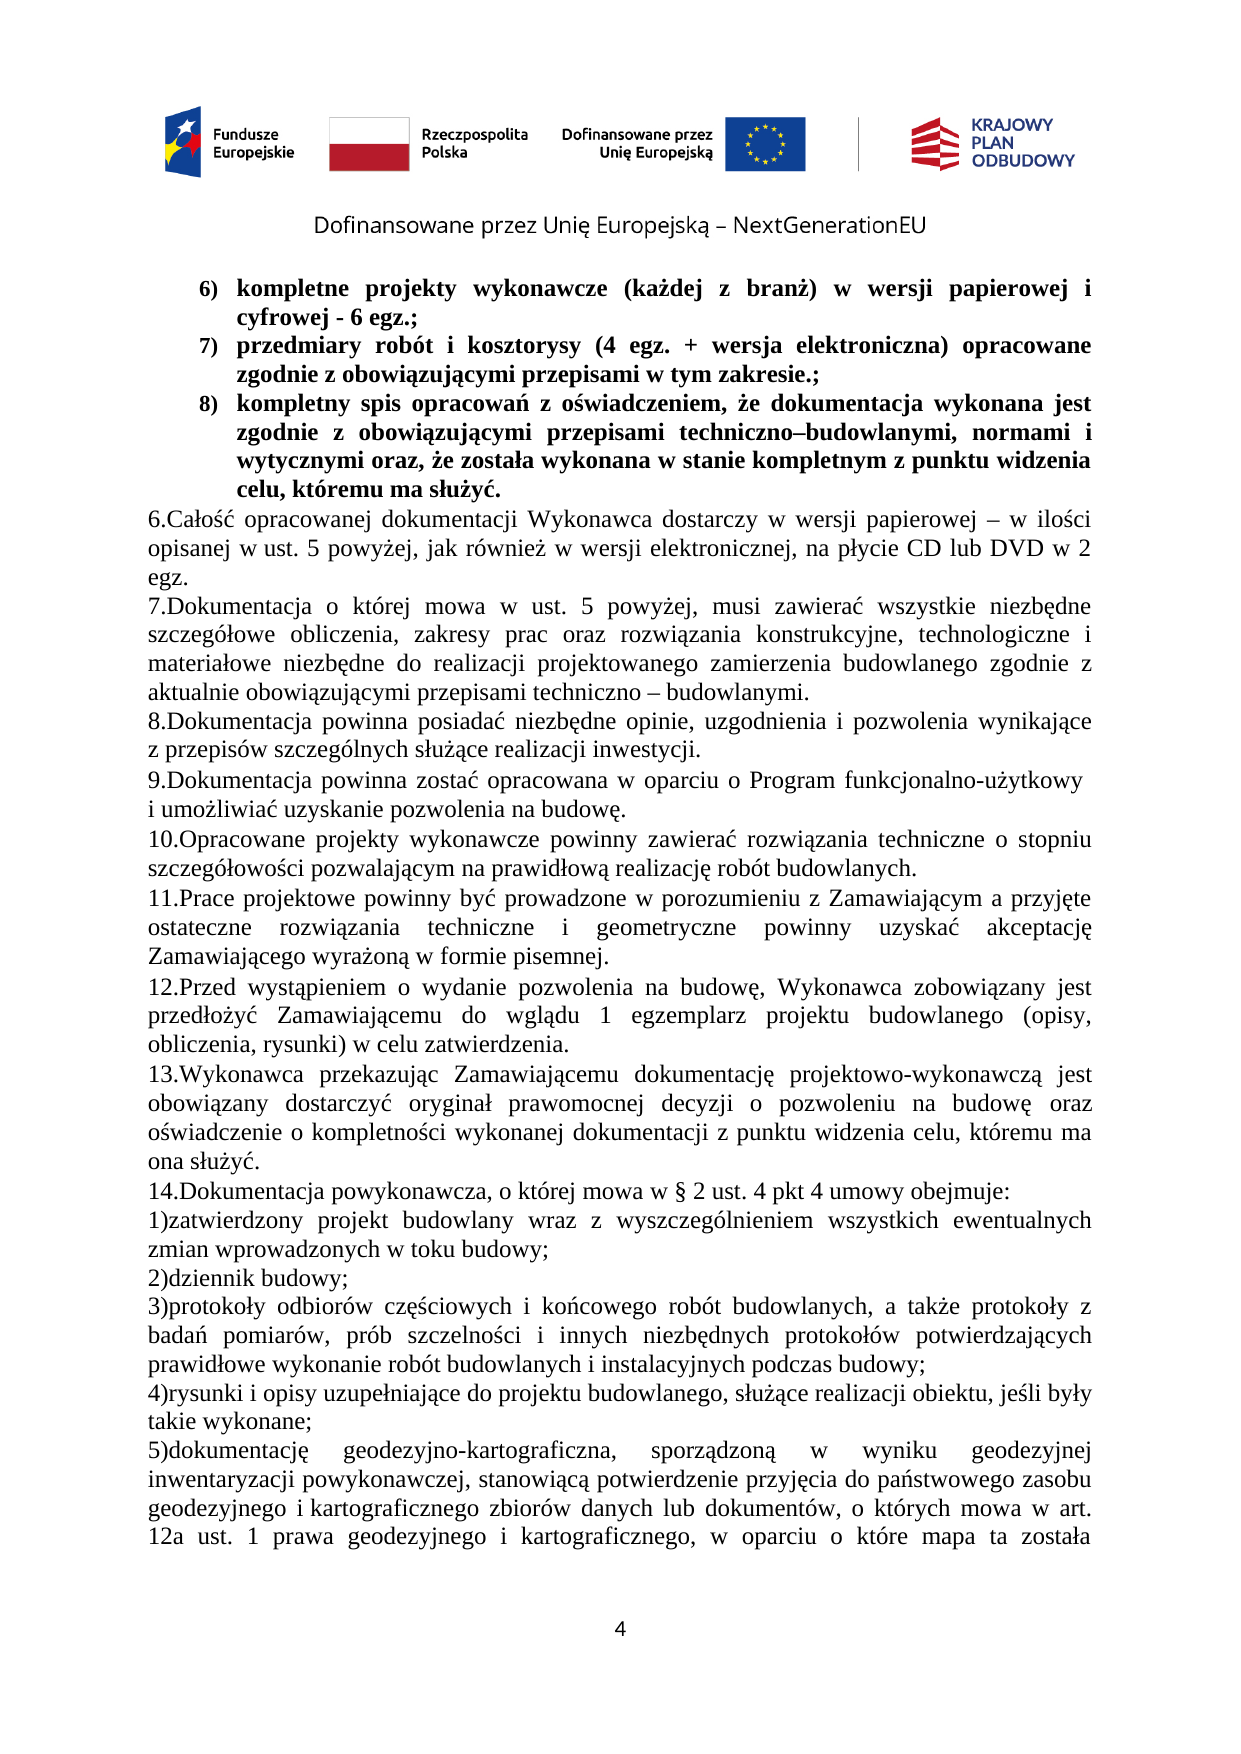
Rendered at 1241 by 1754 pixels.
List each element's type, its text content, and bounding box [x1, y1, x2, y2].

list kompletny spis opracowań z oświadczeniem, że dokumentacja wykonana jest zgodnie z obowiązującymi przepisami techniczno–budowlanymi, normami i wytycznymi oraz, że została wykonana w stanie kompletnym z punktu widzenia celu, któremu ma służyć. [199, 388, 1092, 503]
picture [147, 88, 1093, 256]
text 11.Prace projektowe powinny być prowadzone w porozumieniu z Zamawiającym a przyjęte ostateczne rozwiązania techniczne i geometryczne powinny uzyskać akceptację Zamawiającego wyrażoną w formie pisemnej. [148, 883, 1092, 970]
text 6.Całość opracowanej dokumentacji Wykonawca dostarczy w wersji papierowej – w ilości opisanej w ust. 5 powyżej, jak również w wersji elektronicznej, na płycie CD lub DVD w 2 egz. [148, 504, 1092, 591]
text 1)zatwierdzony projekt budowlany wraz z wyszczególnieniem wszystkich ewentualnych zmian wprowadzonych w toku budowy; [148, 1205, 1092, 1263]
text 9.Dokumentacja powinna zostać opracowana w oparciu o Program funkcjonalno-użytkowy i umożliwiać uzyskanie pozwolenia na budowę. [148, 765, 1092, 822]
text 7.Dokumentacja o której mowa w ust. 5 powyżej, musi zawierać wszystkie niezbędne szczegółowe obliczenia, zakresy prac oraz rozwiązania konstrukcyjne, technologiczne i materiałowe niezbędne do realizacji projektowanego zamierzenia budowlanego zgodnie z aktualnie obowiązującymi przepisami techniczno – budowlanymi. [148, 591, 1092, 706]
text 12.Przed wystąpieniem o wydanie pozwolenia na budowę, Wykonawca zobowiązany jest przedłożyć Zamawiającemu do wglądu 1 egzemplarz projektu budowlanego (opisy, obliczenia, rysunki) w celu zatwierdzenia. [148, 972, 1092, 1058]
text 13.Wykonawca przekazując Zamawiającemu dokumentację projektowo-wykonawczą jest obowiązany dostarczyć oryginał prawomocnej decyzji o pozwoleniu na budowę oraz oświadczenie o kompletności wykonanej dokumentacji z punktu widzenia celu, któremu ma ona służyć. [148, 1059, 1092, 1174]
text 4)rysunki i opisy uzupełniające do projektu budowlanego, służące realizacji obiektu, jeśli były takie wykonane; [148, 1378, 1092, 1435]
list kompletne projekty wykonawcze (każdej z branż) w wersji papierowej i cyfrowej - 6 egz.; [199, 273, 1092, 331]
text 3)protokoły odbiorów częściowych i końcowego robót budowlanych, a także protokoły z badań pomiarów, prób szczelności i innych niezbędnych protokołów potwierdzających prawidłowe wykonanie robót budowlanych i instalacyjnych podczas budowy; [148, 1291, 1092, 1378]
text 14.Dokumentacja powykonawcza, o której mowa w § 2 ust. 4 pkt 4 umowy obejmuje: [148, 1176, 1092, 1205]
list przedmiary robót i kosztorysy (4 egz. + wersja elektroniczna) opracowane zgodnie z obowiązującymi przepisami w tym zakresie.; [199, 331, 1092, 388]
text 8.Dokumentacja powinna posiadać niezbędne opinie, uzgodnienia i pozwolenia wynikające z przepisów szczególnych służące realizacji inwestycji. [148, 706, 1092, 763]
text 2)dziennik budowy; [148, 1263, 1092, 1291]
text 10.Opracowane projekty wykonawcze powinny zawierać rozwiązania techniczne o stopniu szczegółowości pozwalającym na prawidłową realizację robót budowlanych. [148, 824, 1092, 882]
